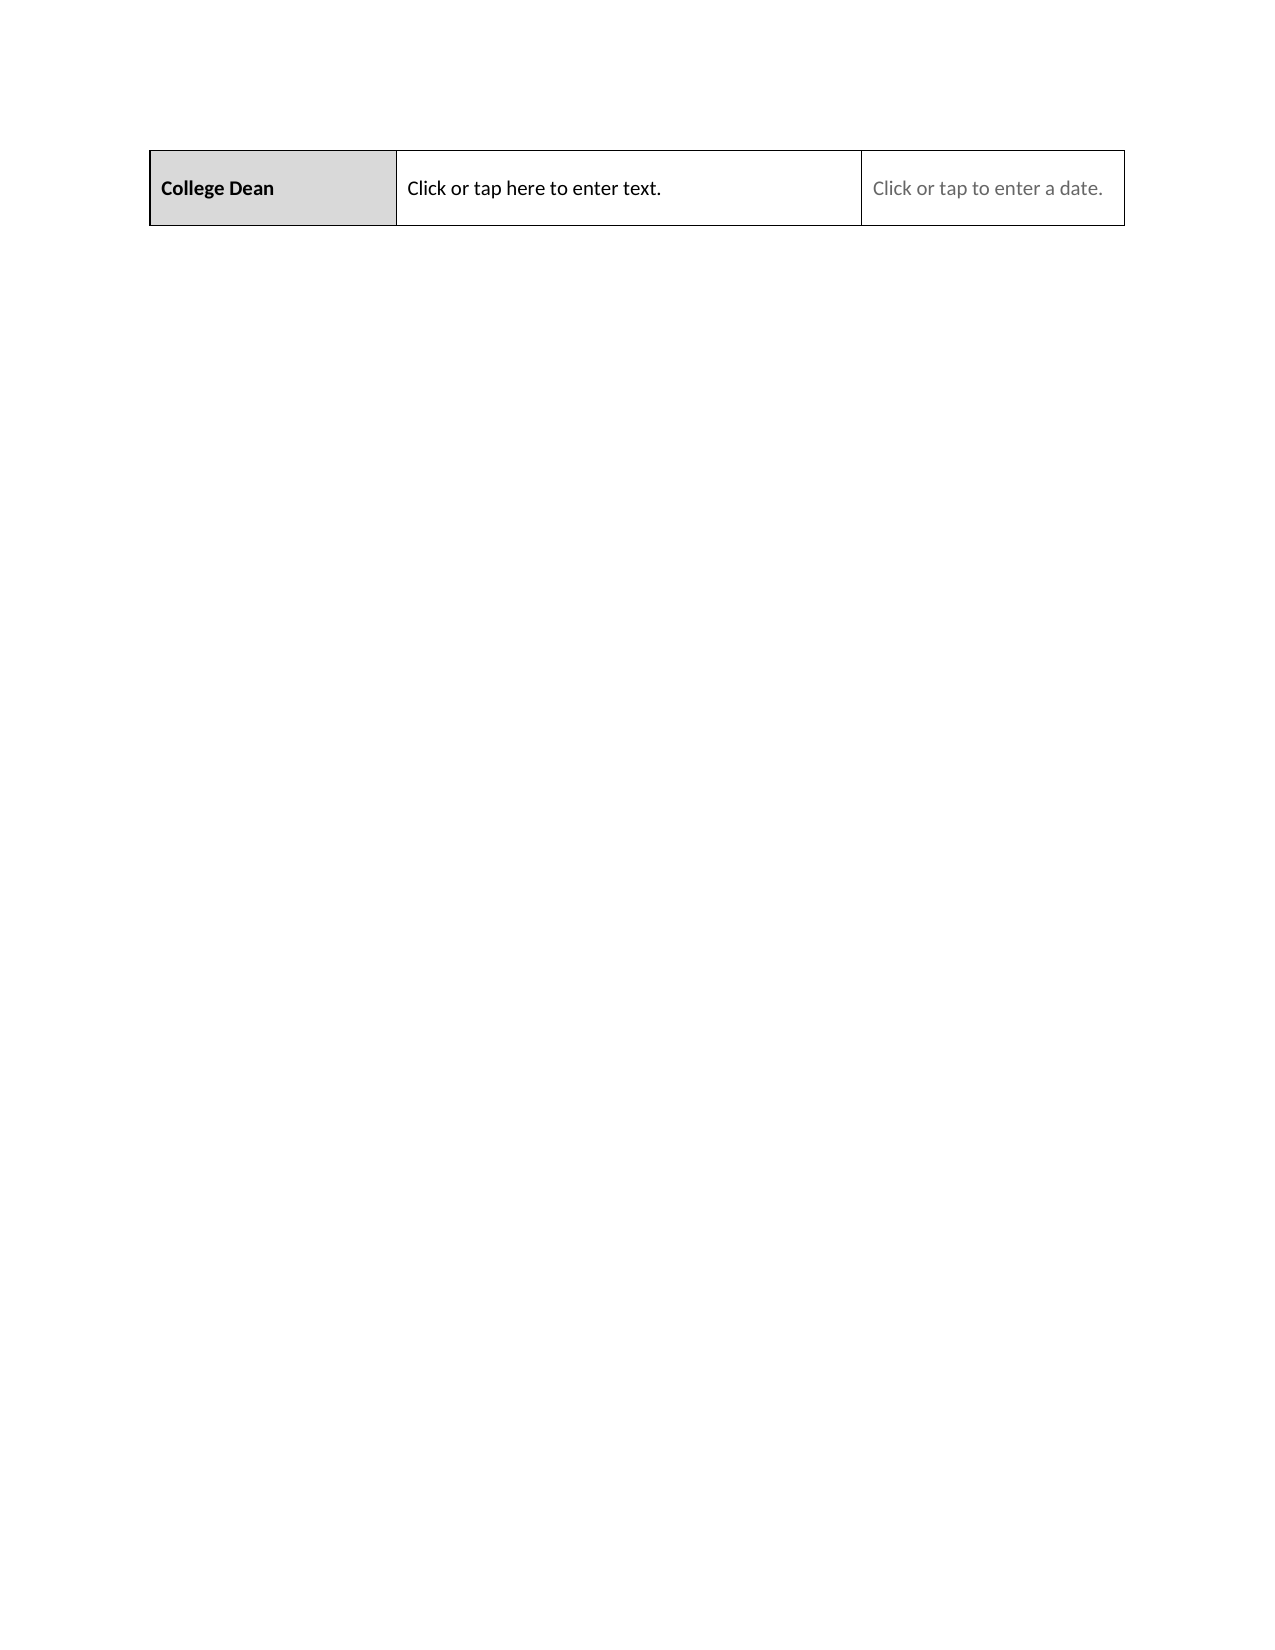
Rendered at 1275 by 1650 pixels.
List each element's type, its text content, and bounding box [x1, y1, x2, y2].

table_cell College Dean [151, 151, 396, 225]
